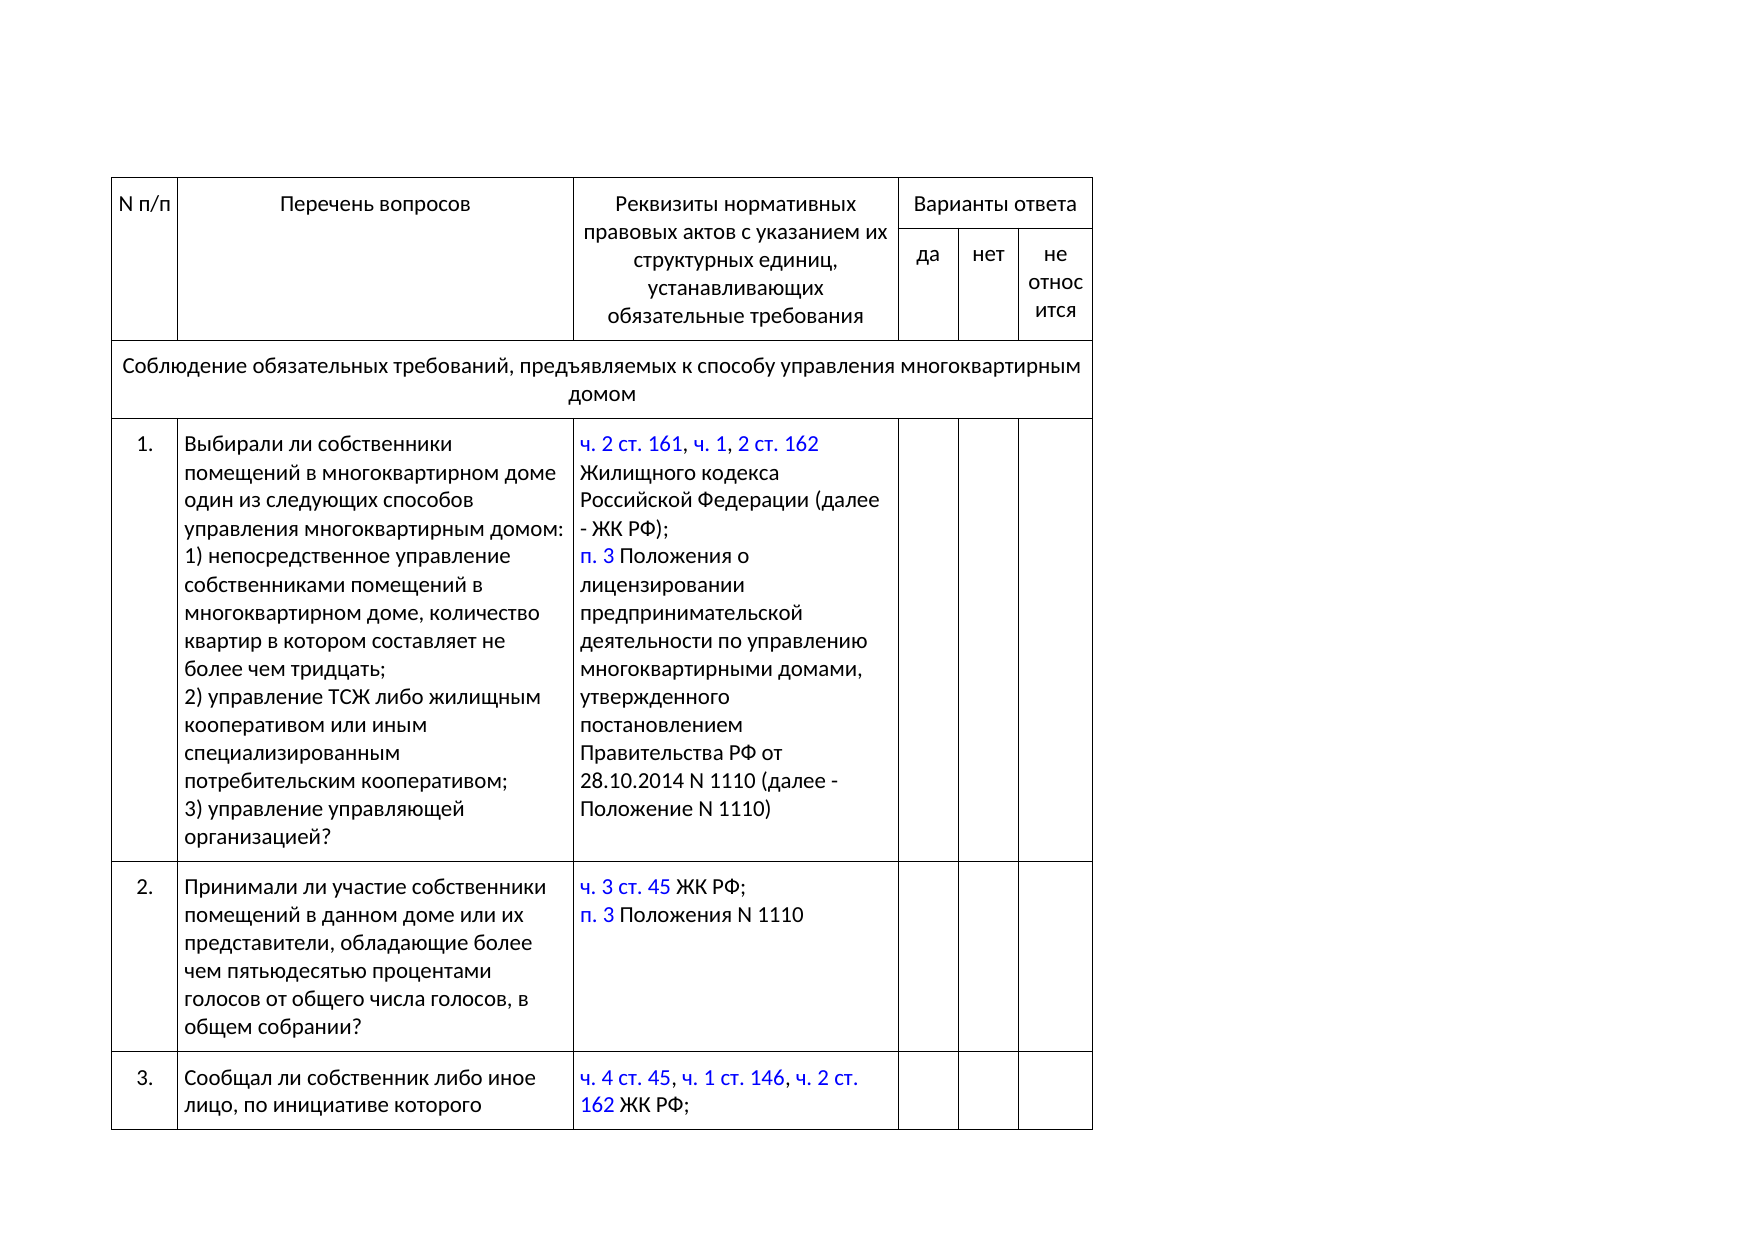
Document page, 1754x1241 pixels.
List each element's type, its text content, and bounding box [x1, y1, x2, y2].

table_cell 3. [112, 1052, 177, 1129]
table_cell ч. 3 ст. 45 ЖК РФ; п. 3 Положения N 1110 [574, 862, 898, 1051]
table_cell [959, 419, 1018, 861]
table_cell [1019, 1052, 1092, 1129]
table_cell Выбирали ли собственники помещений в многоквартирном доме один из следующих способов управления многоквартирным домом: 1) непосредственное управление собственниками помещений в многоквартирном доме, количество квартир в котором составляет не более чем тридцать; 2) управление ТСЖ либо жилищным кооперативом или иным специализированным потребительским кооперативом; 3) управление управляющей организацией? [178, 419, 573, 861]
table_header N п/п [112, 178, 177, 339]
table_header Перечень вопросов [178, 178, 573, 339]
table_header Варианты ответа [899, 178, 1092, 227]
table_cell 2. [112, 862, 177, 1051]
table_cell [959, 862, 1018, 1051]
table_cell нет [959, 229, 1018, 339]
table_cell [899, 1052, 958, 1129]
table_header Реквизиты нормативных правовых актов с указанием их структурных единиц, устанавливающих обязательные требования [574, 178, 898, 339]
table_cell [1019, 862, 1092, 1051]
table_cell 1. [112, 419, 177, 861]
table_cell [899, 862, 958, 1051]
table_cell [574, 1052, 898, 1129]
table_cell не относится [1019, 229, 1092, 339]
table_cell [959, 1052, 1018, 1129]
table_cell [178, 1052, 573, 1129]
table_cell да [899, 229, 958, 339]
table_cell ч. 2 ст. 161, ч. 1, 2 ст. 162 Жилищного кодекса Российской Федерации (далее - ЖК РФ); п. 3 Положения о лицензировании предпринимательской деятельности по управлению многоквартирными домами, утвержденного постановлением Правительства РФ от 28.10.2014 N 1110 (далее - Положение N 1110) [574, 419, 898, 861]
table_cell Соблюдение обязательных требований, предъявляемых к способу управления многоквартирным домом [112, 341, 1092, 418]
table_cell Принимали ли участие собственники помещений в данном доме или их представители, обладающие более чем пятьюдесятью процентами голосов от общего числа голосов, в общем собрании? [178, 862, 573, 1051]
table_cell [1019, 419, 1092, 861]
table_cell [899, 419, 958, 861]
